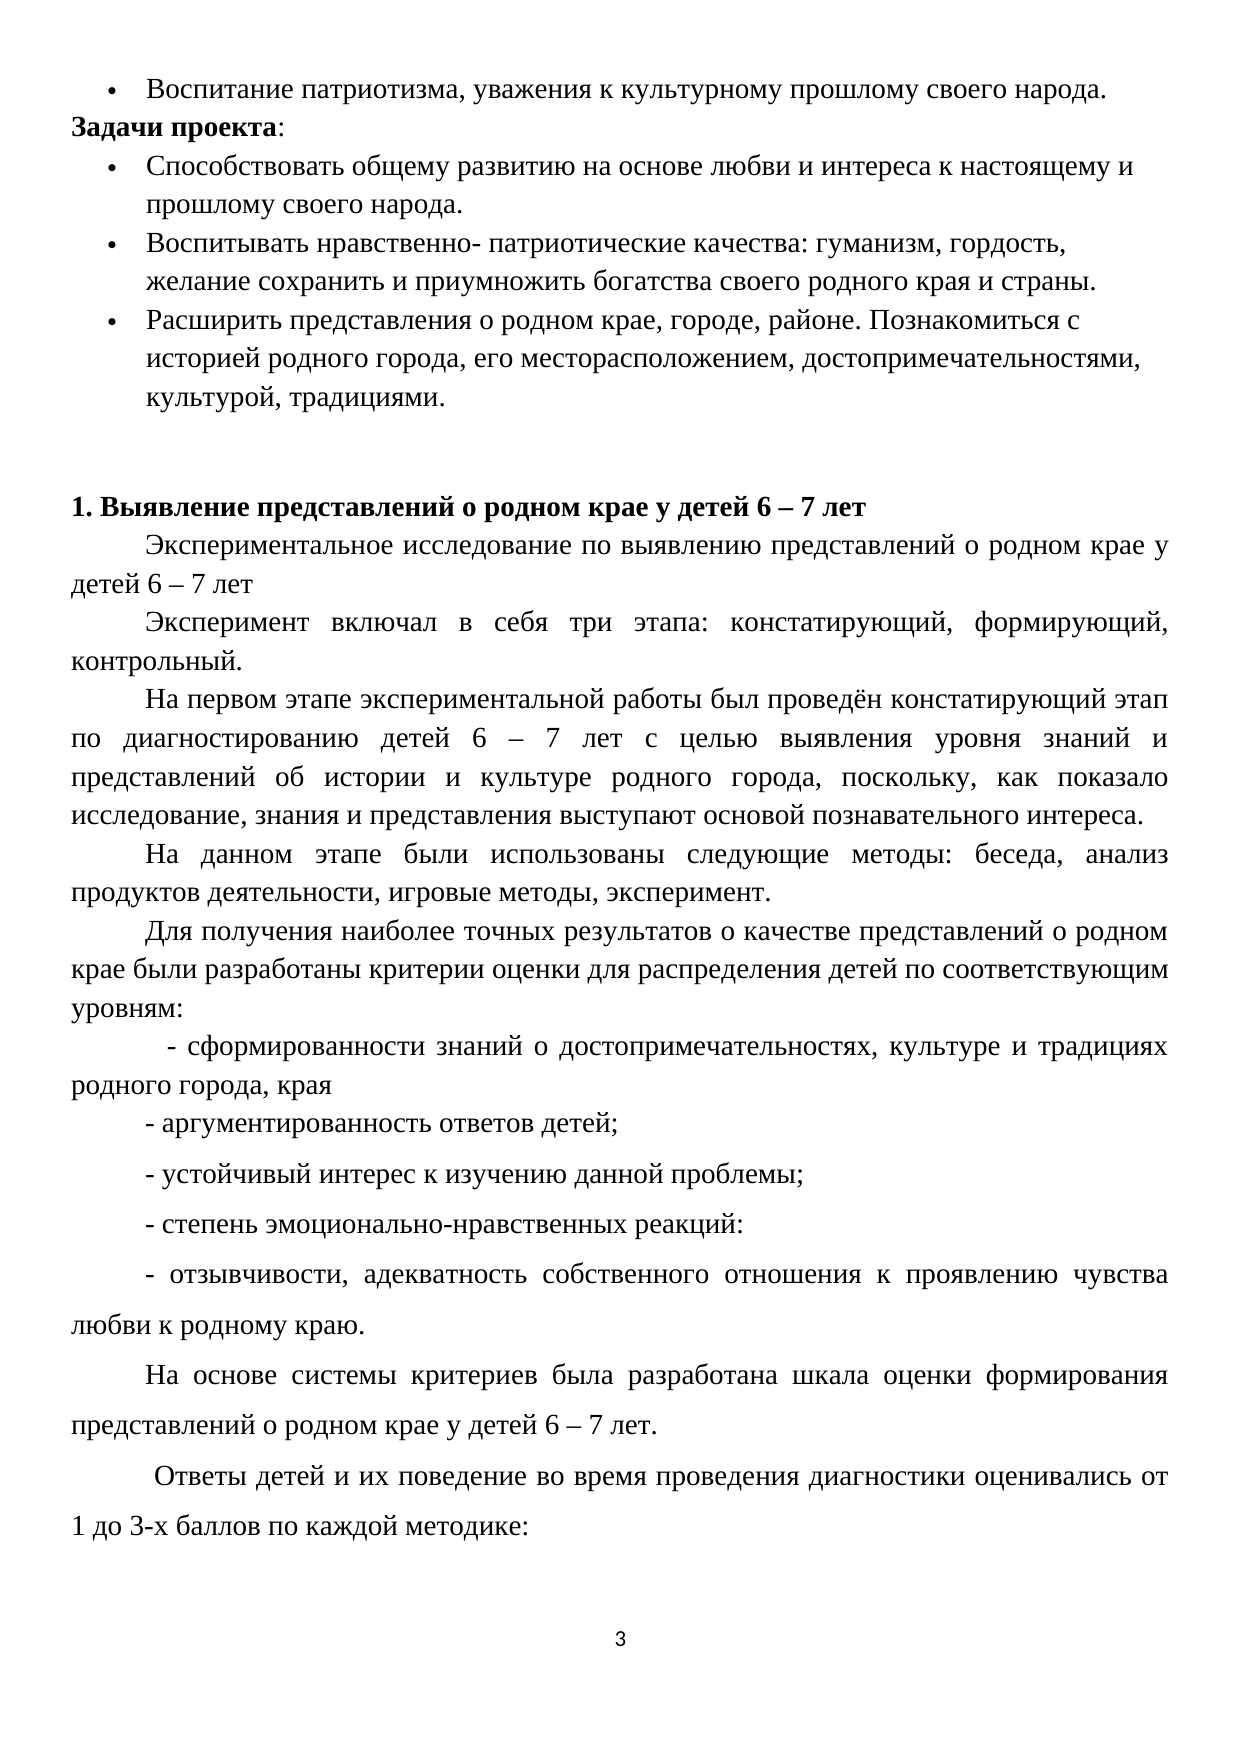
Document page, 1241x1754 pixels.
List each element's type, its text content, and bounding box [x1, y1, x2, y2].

text На основе системы критериев была разработана шкала оценки формирования представлений о родном крае у детей 6 – 7 лет. [71, 1357, 1169, 1441]
list Воспитание патриотизма, уважения к культурному прошлому своего народа. [108, 71, 1169, 104]
list Воспитывать нравственно- патриотические качества: гуманизм, гордость, желание сохранить и приумножить богатства своего родного края и страны. [108, 225, 1169, 297]
text - степень эмоционально-нравственных реакций: [71, 1206, 1169, 1240]
text Задачи проекта: [71, 109, 1169, 143]
list Расширить представления о родном крае, городе, районе. Познакомиться с историей родного города, его месторасположением, достопримечательностями, культурой, традициями. [108, 302, 1169, 413]
list Способствовать общему развитию на основе любви и интереса к настоящему и прошлому своего народа. [108, 148, 1169, 220]
text Эксперимент включал в себя три этапа: констатирующий, формирующий, контрольный. [71, 604, 1169, 677]
text - отзывчивости, адекватность собственного отношения к проявлению чувства любви к родному краю. [71, 1256, 1169, 1340]
text На первом этапе экспериментальной работы был проведён констатирующий этап по диагностированию детей 6 – 7 лет с целью выявления уровня знаний и представлений об истории и культуре родного города, поскольку, как показало исследование, знания и представления выступают основой познавательного интереса. [71, 682, 1169, 831]
text 1. Выявление представлений о родном крае у детей 6 – 7 лет [71, 489, 1169, 522]
text - устойчивый интерес к изучению данной проблемы; [71, 1156, 1169, 1189]
text Ответы детей и их поведение во время проведения диагностики оценивались от 1 до 3-х баллов по каждой методике: [71, 1458, 1169, 1542]
text На данном этапе были использованы следующие методы: беседа, анализ продуктов деятельности, игровые методы, эксперимент. [71, 836, 1169, 908]
text - сформированности знаний о достопримечательностях, культуре и традициях родного города, края [71, 1028, 1169, 1101]
text Для получения наиболее точных результатов о качестве представлений о родном крае были разработаны критерии оценки для распределения детей по соответствующим уровням: [71, 913, 1169, 1023]
text Экспериментальное исследование по выявлению представлений о родном крае у детей 6 – 7 лет [71, 527, 1169, 599]
text - аргументированность ответов детей; [71, 1106, 1169, 1139]
